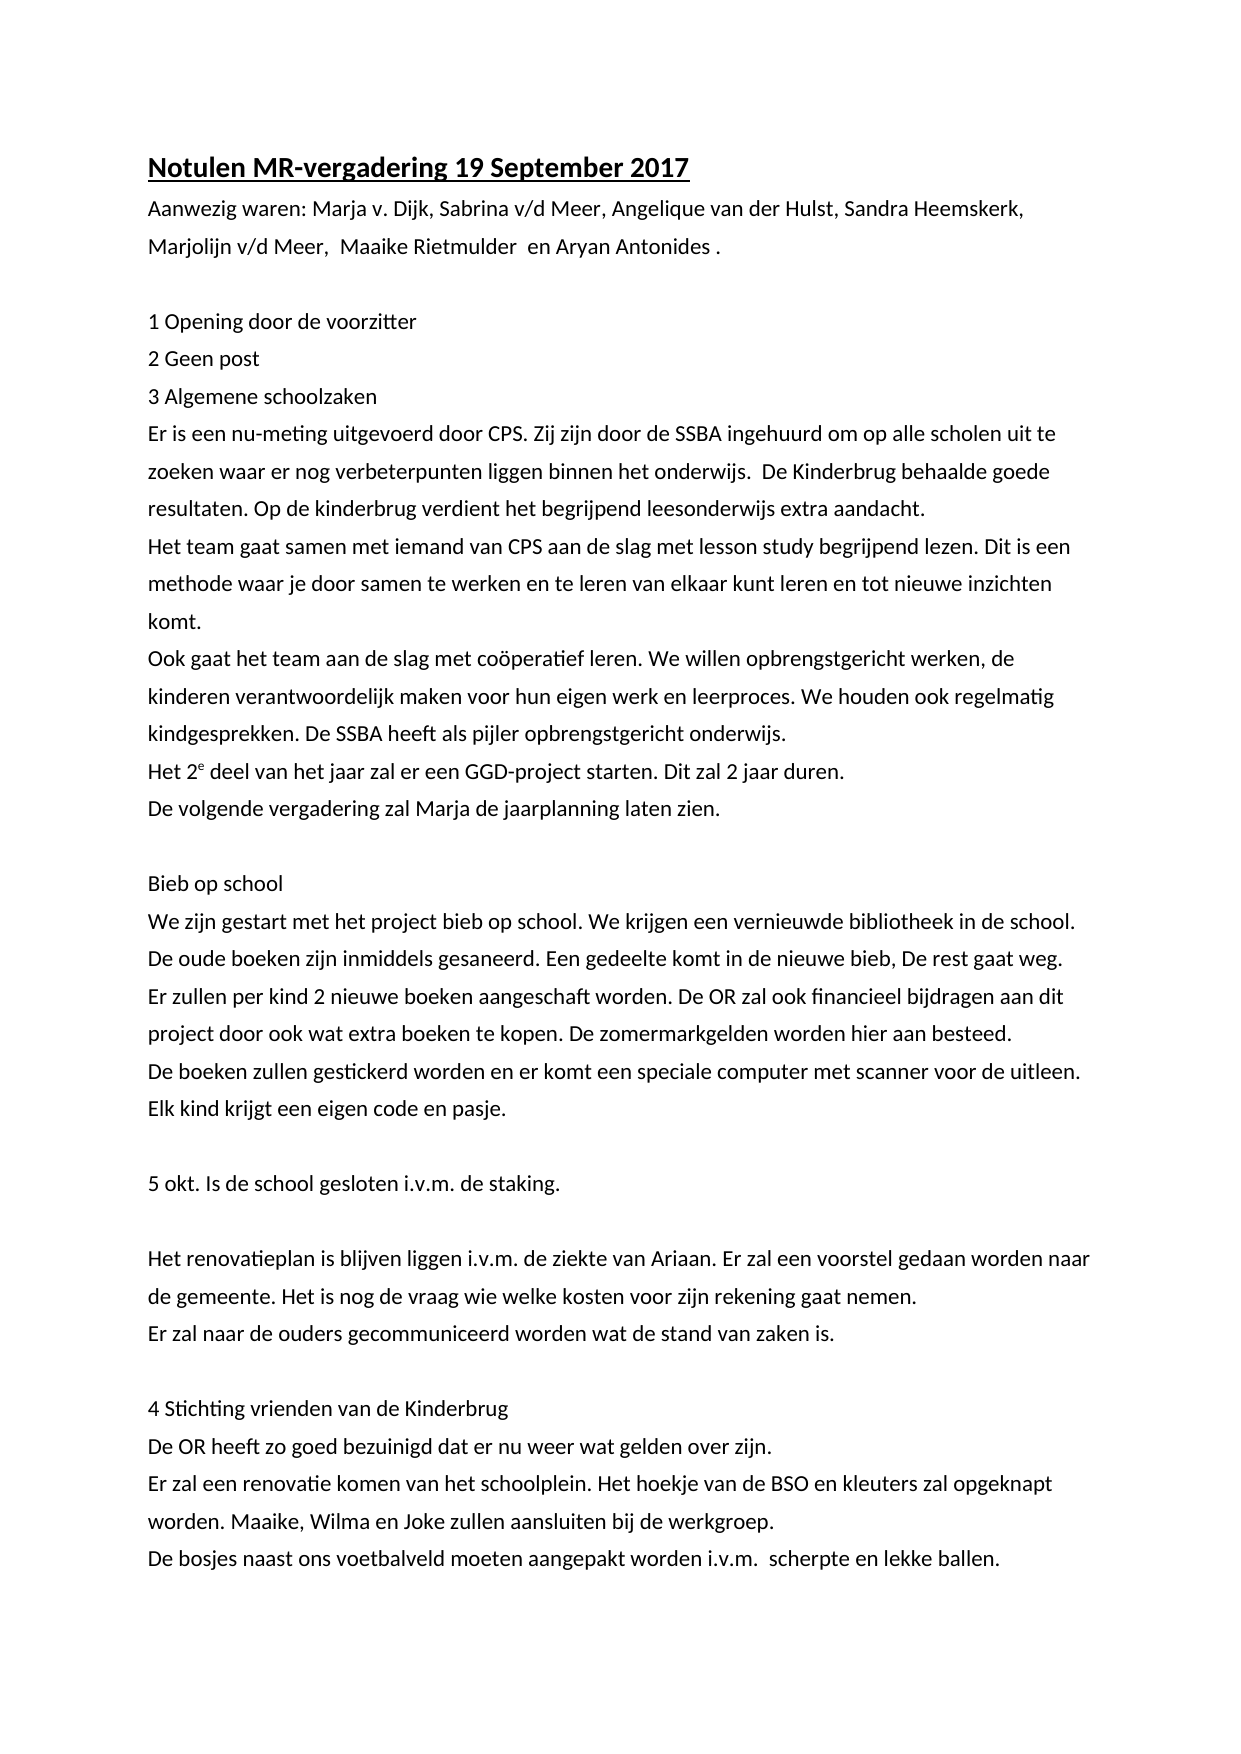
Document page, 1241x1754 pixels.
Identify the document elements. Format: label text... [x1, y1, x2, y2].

text Ook gaat het team aan de slag met coöperatief leren. We willen opbrengstgericht werken, de kinderen verantwoordelijk maken voor hun eigen werk en leerproces. We houden ook regelmatig kindgesprekken. De SSBA heeft als pijler opbrengstgericht onderwijs. [148, 635, 1093, 748]
text De volgende vergadering zal Marja de jaarplanning laten zien. [148, 785, 1093, 823]
text De OR heeft zo goed bezuinigd dat er nu weer wat gelden over zijn. [148, 1423, 1093, 1460]
text Er zullen per kind 2 nieuwe boeken aangeschaft worden. De OR zal ook financieel bijdragen aan dit project door ook wat extra boeken te kopen. De zomermarkgelden worden hier aan besteed. [148, 973, 1093, 1048]
text Er zal een renovatie komen van het schoolplein. Het hoekje van de BSO en kleuters zal opgeknapt worden. Maaike, Wilma en Joke zullen aansluiten bij de werkgroep. [148, 1460, 1093, 1535]
text Aanwezig waren: Marja v. Dijk, Sabrina v/d Meer, Angelique van der Hulst, Sandra Heemskerk, Marjolijn v/d Meer, Maaike Rietmulder en Aryan Antonides . [148, 185, 1093, 260]
text 3 Algemene schoolzaken [148, 373, 1093, 410]
text Het renovatieplan is blijven liggen i.v.m. de ziekte van Ariaan. Er zal een voorstel gedaan worden naar de gemeente. Het is nog de vraag wie welke kosten voor zijn rekening gaat nemen. [148, 1235, 1093, 1310]
text Het 2e deel van het jaar zal er een GGD-project starten. Dit zal 2 jaar duren. [148, 748, 1093, 785]
text 4 Stichting vrienden van de Kinderbrug [148, 1385, 1093, 1423]
text De boeken zullen gestickerd worden en er komt een speciale computer met scanner voor de uitleen. Elk kind krijgt een eigen code en pasje. [148, 1048, 1093, 1123]
text Bieb op school [148, 860, 1093, 898]
text Er is een nu-meting uitgevoerd door CPS. Zij zijn door de SSBA ingehuurd om op alle scholen uit te zoeken waar er nog verbeterpunten liggen binnen het onderwijs. De Kinderbrug behaalde goede resultaten. Op de kinderbrug verdient het begrijpend leesonderwijs extra aandacht. [148, 410, 1093, 523]
text Er zal naar de ouders gecommuniceerd worden wat de stand van zaken is. [148, 1310, 1093, 1348]
text De oude boeken zijn inmiddels gesaneerd. Een gedeelte komt in de nieuwe bieb, De rest gaat weg. [148, 935, 1093, 973]
text De bosjes naast ons voetbalveld moeten aangepakt worden i.v.m. scherpte en lekke ballen. [148, 1535, 1093, 1573]
text We zijn gestart met het project bieb op school. We krijgen een vernieuwde bibliotheek in de school. [148, 898, 1093, 935]
text 1 Opening door de voorzitter [148, 298, 1093, 335]
text 2 Geen post [148, 335, 1093, 373]
text Het team gaat samen met iemand van CPS aan de slag met lesson study begrijpend lezen. Dit is een methode waar je door samen te werken en te leren van elkaar kunt leren en tot nieuwe inzichten komt. [148, 523, 1093, 635]
text Notulen MR-vergadering 19 September 2017 [148, 148, 1093, 185]
text 5 okt. Is de school gesloten i.v.m. de staking. [148, 1160, 1093, 1198]
